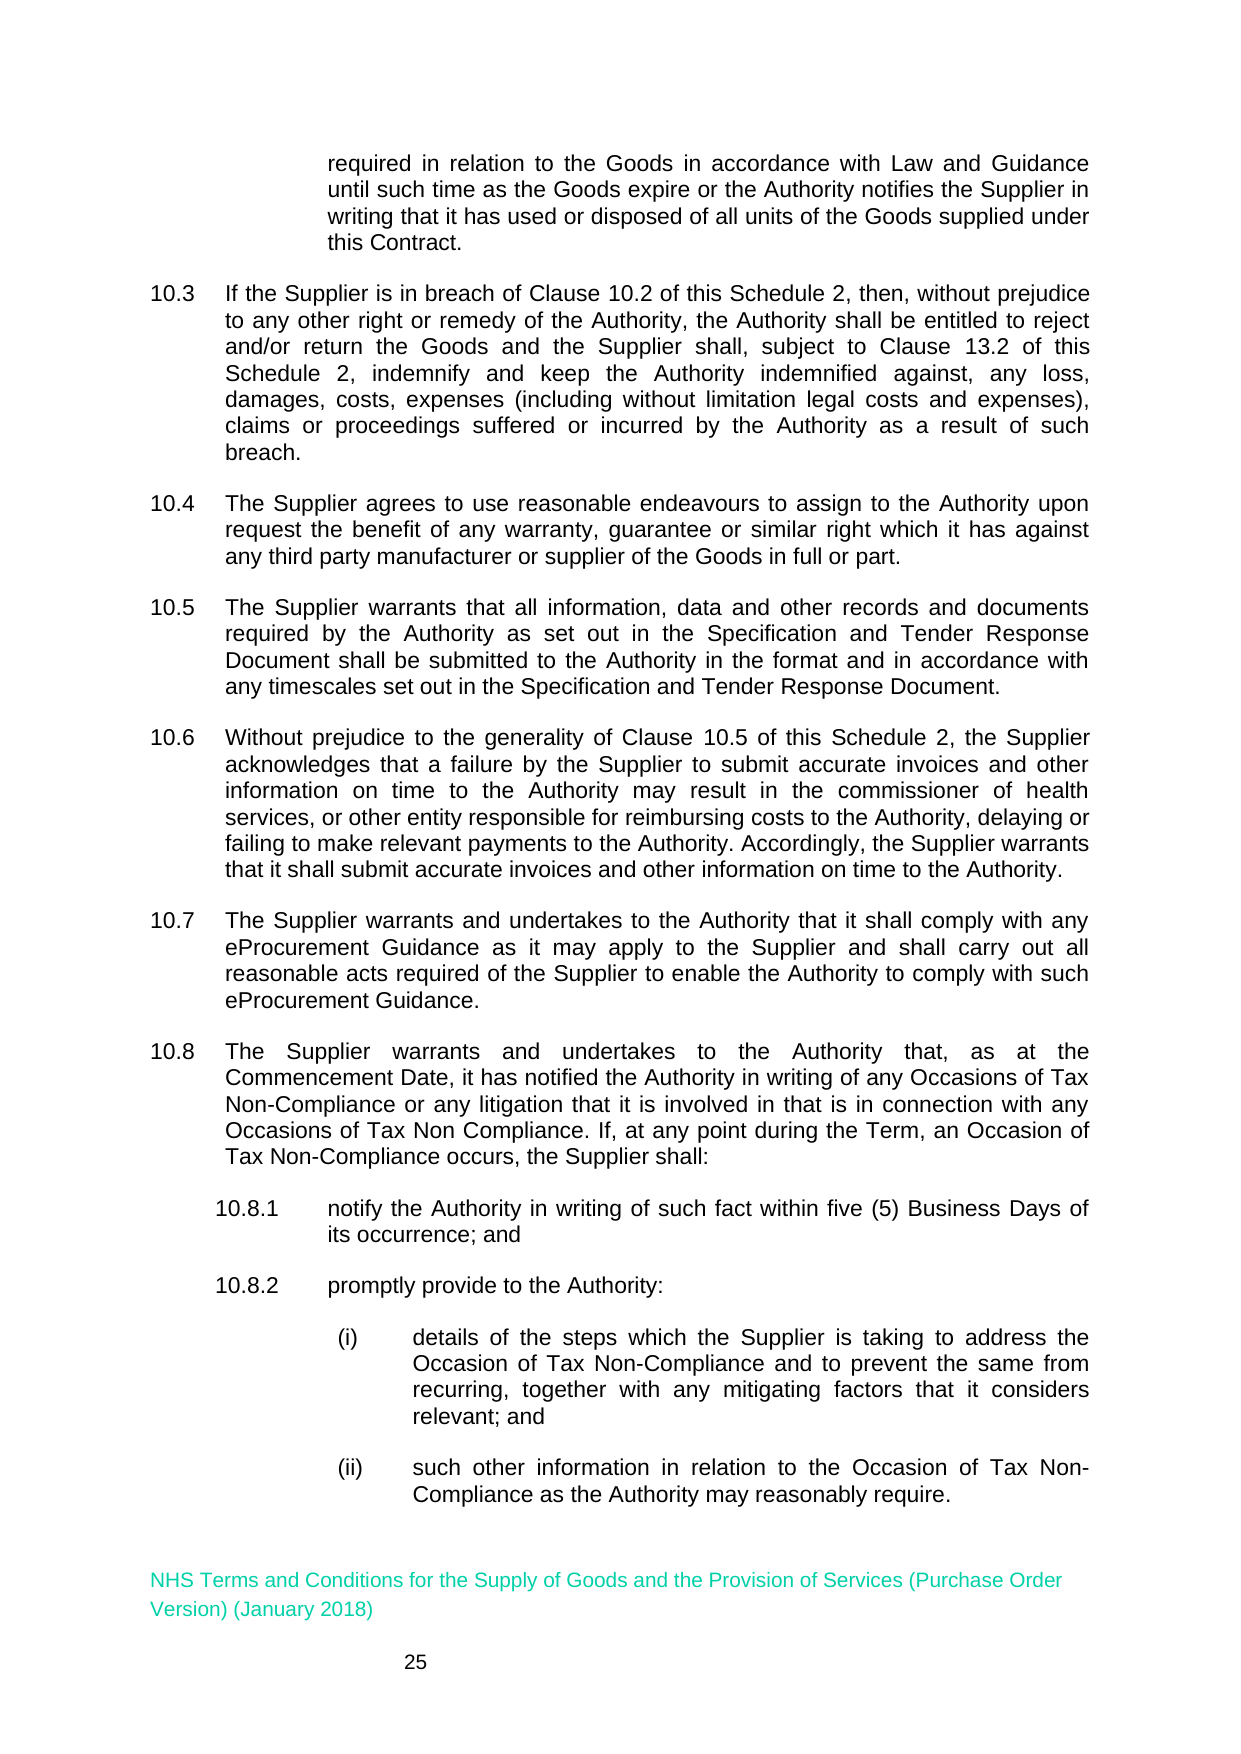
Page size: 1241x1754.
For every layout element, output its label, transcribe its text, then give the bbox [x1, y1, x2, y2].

subtitle notify the Authority in writing of such fact within five (5) Business Days of its occurrence; and [215, 1195, 1090, 1247]
subtitle If the Supplier is in breach of Clause 10.2 of this Schedule 2, then, without prejudice to any other right or remedy of the Authority, the Authority shall be entitled to reject and/or return the Goods and the Supplier shall, subject to Clause 13.2 of this Schedule 2, indemnify and keep the Authority indemnified against, any loss, damages, costs, expenses (including without limitation legal costs and expenses), claims or proceedings suffered or incurred by the Authority as a result of such breach. [150, 280, 1090, 465]
subtitle The Supplier agrees to use reasonable endeavours to assign to the Authority upon request the benefit of any warranty, guarantee or similar right which it has against any third party manufacturer or supplier of the Goods in full or part. [150, 490, 1090, 569]
subtitle The Supplier warrants and undertakes to the Authority that it shall comply with any eProcurement Guidance as it may apply to the Supplier and shall carry out all reasonable acts required of the Supplier to enable the Authority to comply with such eProcurement Guidance. [150, 907, 1090, 1013]
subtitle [231, 150, 1090, 255]
subtitle The Supplier warrants that all information, data and other records and documents required by the Authority as set out in the Specification and Tender Response Document shall be submitted to the Authority in the format and in accordance with any timescales set out in the Specification and Tender Response Document. [150, 594, 1090, 699]
subtitle The Supplier warrants and undertakes to the Authority that, as at the Commencement Date, it has notified the Authority in writing of any Occasions of Tax Non-Compliance or any litigation that it is involved in that is in connection with any Occasions of Tax Non Compliance. If, at any point during the Term, an Occasion of Tax Non-Compliance occurs, the Supplier shall: [150, 1038, 1090, 1170]
subtitle details of the steps which the Supplier is taking to address the Occasion of Tax Non-Compliance and to prevent the same from recurring, together with any mitigating factors that it considers relevant; and [337, 1324, 1090, 1429]
subtitle Without prejudice to the generality of Clause 10.5 of this Schedule 2, the Supplier acknowledges that a failure by the Supplier to submit accurate invoices and other information on time to the Authority may result in the commissioner of health services, or other entity responsible for reimbursing costs to the Authority, delaying or failing to make relevant payments to the Authority. Accordingly, the Supplier warrants that it shall submit accurate invoices and other information on time to the Authority. [150, 724, 1090, 882]
subtitle promptly provide to the Authority: [215, 1272, 1090, 1299]
subtitle such other information in relation to the Occasion of Tax Non-Compliance as the Authority may reasonably require. [337, 1454, 1090, 1507]
